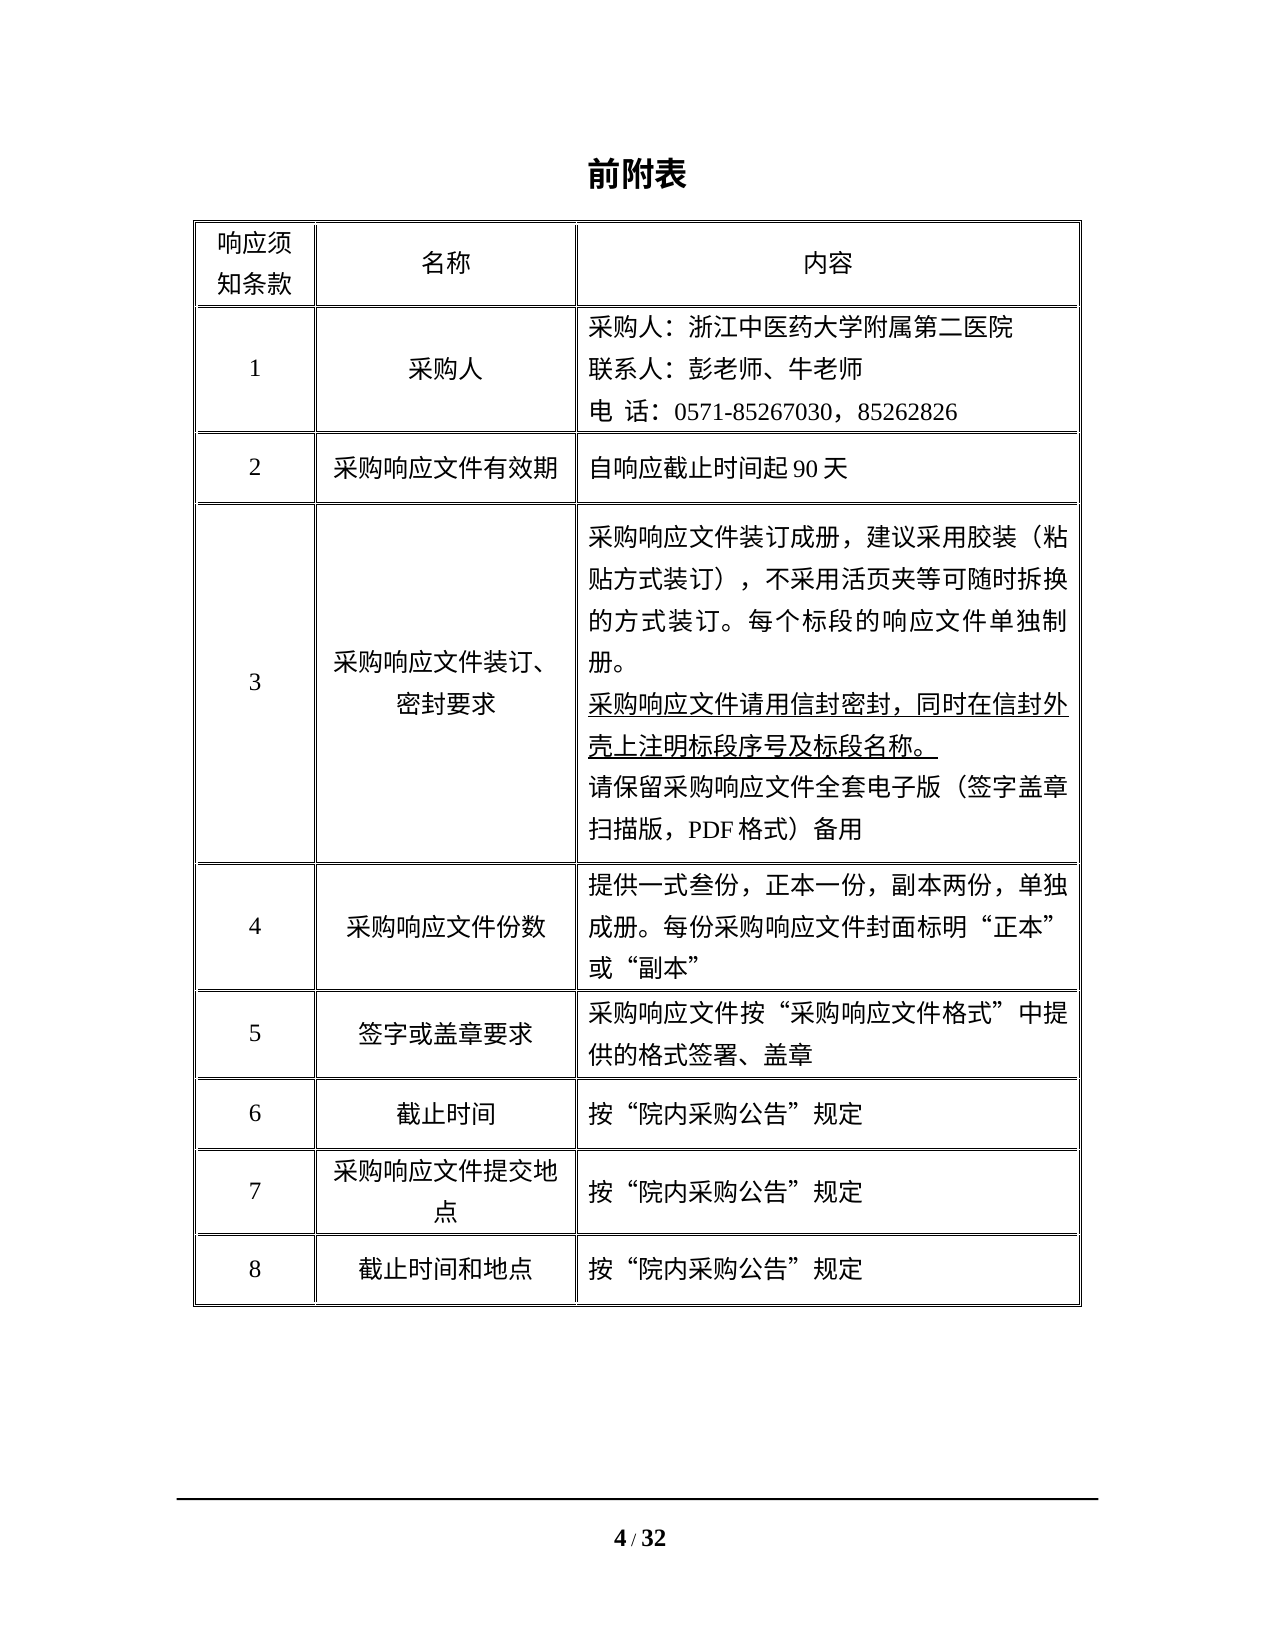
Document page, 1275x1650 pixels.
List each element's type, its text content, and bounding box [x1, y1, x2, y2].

table_cell 采购响应文件有效期 [317, 434, 575, 502]
table_cell 采购人：浙江中医药大学附属第二医院 联系人：彭老师、牛老师 电 话：0571-85267030，85262826 [578, 305, 1079, 431]
subtitle 前附表 [187, 148, 1088, 196]
table_cell 提供一式叁份，正本一份，副本两份，单独成册。每份采购响应文件封面标明“正本”或“副本” [577, 862, 1081, 989]
table_cell 3 [194, 502, 315, 862]
table_cell 按“院内采购公告”规定 [577, 1077, 1081, 1148]
table_cell 截止时间和地点 [315, 1233, 577, 1304]
table_cell 7 [194, 1148, 315, 1233]
table_cell 6 [194, 1077, 315, 1148]
table_cell 采购响应文件装订、密封要求 [317, 505, 575, 862]
table_header 名称 [315, 221, 577, 305]
table_cell 采购响应文件份数 [317, 865, 575, 989]
table_cell 签字或盖章要求 [317, 992, 575, 1077]
table_cell 5 [196, 989, 314, 1077]
table_cell 自响应截止时间起90天 [577, 431, 1081, 502]
table_header 响应须知条款 [196, 223, 315, 305]
table_cell 按“院内采购公告”规定 [577, 1148, 1081, 1233]
table_cell 采购响应文件提交地点 [317, 1151, 575, 1233]
table_cell 采购响应文件按“采购响应文件格式”中提供的格式签署、盖章 [578, 989, 1079, 1077]
table_cell 2 [194, 431, 315, 502]
table_cell 采购人 [317, 308, 575, 431]
table_cell 按“院内采购公告”规定 [577, 1233, 1081, 1304]
table_cell 1 [196, 305, 314, 431]
table_cell 4 [194, 862, 315, 989]
table_header 内容 [577, 223, 1079, 305]
table_cell 8 [194, 1233, 315, 1304]
table_cell 截止时间 [317, 1080, 575, 1148]
table_cell 采购响应文件装订成册，建议采用胶装（粘贴方式装订），不采用活页夹等可随时拆换的方式装订。每个标段的响应文件单独制册。 采购响应文件请用信封密封，同时在信封外壳上注明标段序号及标段名称。 请保留采购响应文件全套电子版（签字盖章扫描版，PDF格式）备用 [577, 502, 1081, 862]
